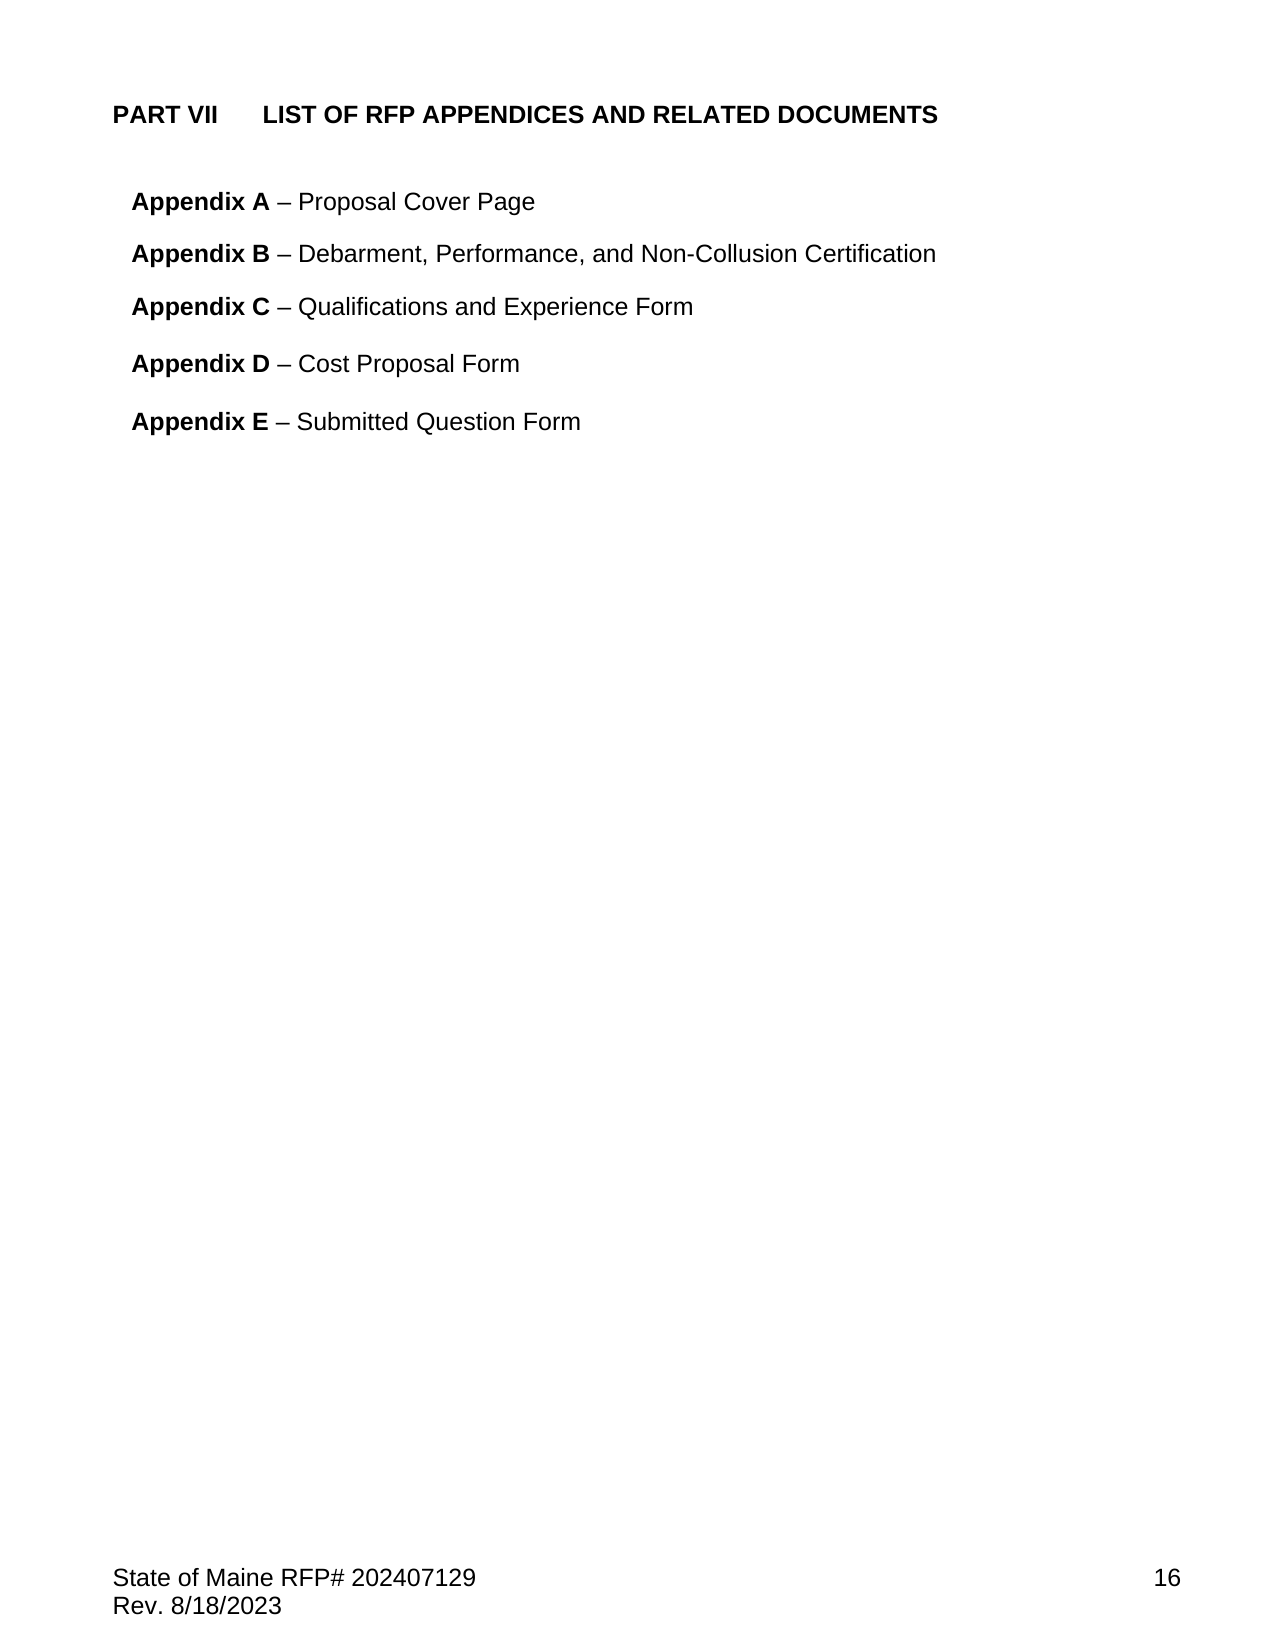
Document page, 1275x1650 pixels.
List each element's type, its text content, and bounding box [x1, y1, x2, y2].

text Appendix D – Cost Proposal Form [131, 349, 1181, 378]
text Appendix C – Qualifications and Experience Form [131, 292, 1181, 321]
text Appendix B – Debarment, Performance, and Non-Collusion Certification [131, 239, 1181, 268]
text Appendix E – Submitted Question Form [131, 407, 1181, 436]
text PART VII LIST OF RFP APPENDICES AND RELATED DOCUMENTS [112, 100, 1181, 129]
text Appendix A – Proposal Cover Page [131, 187, 1181, 215]
